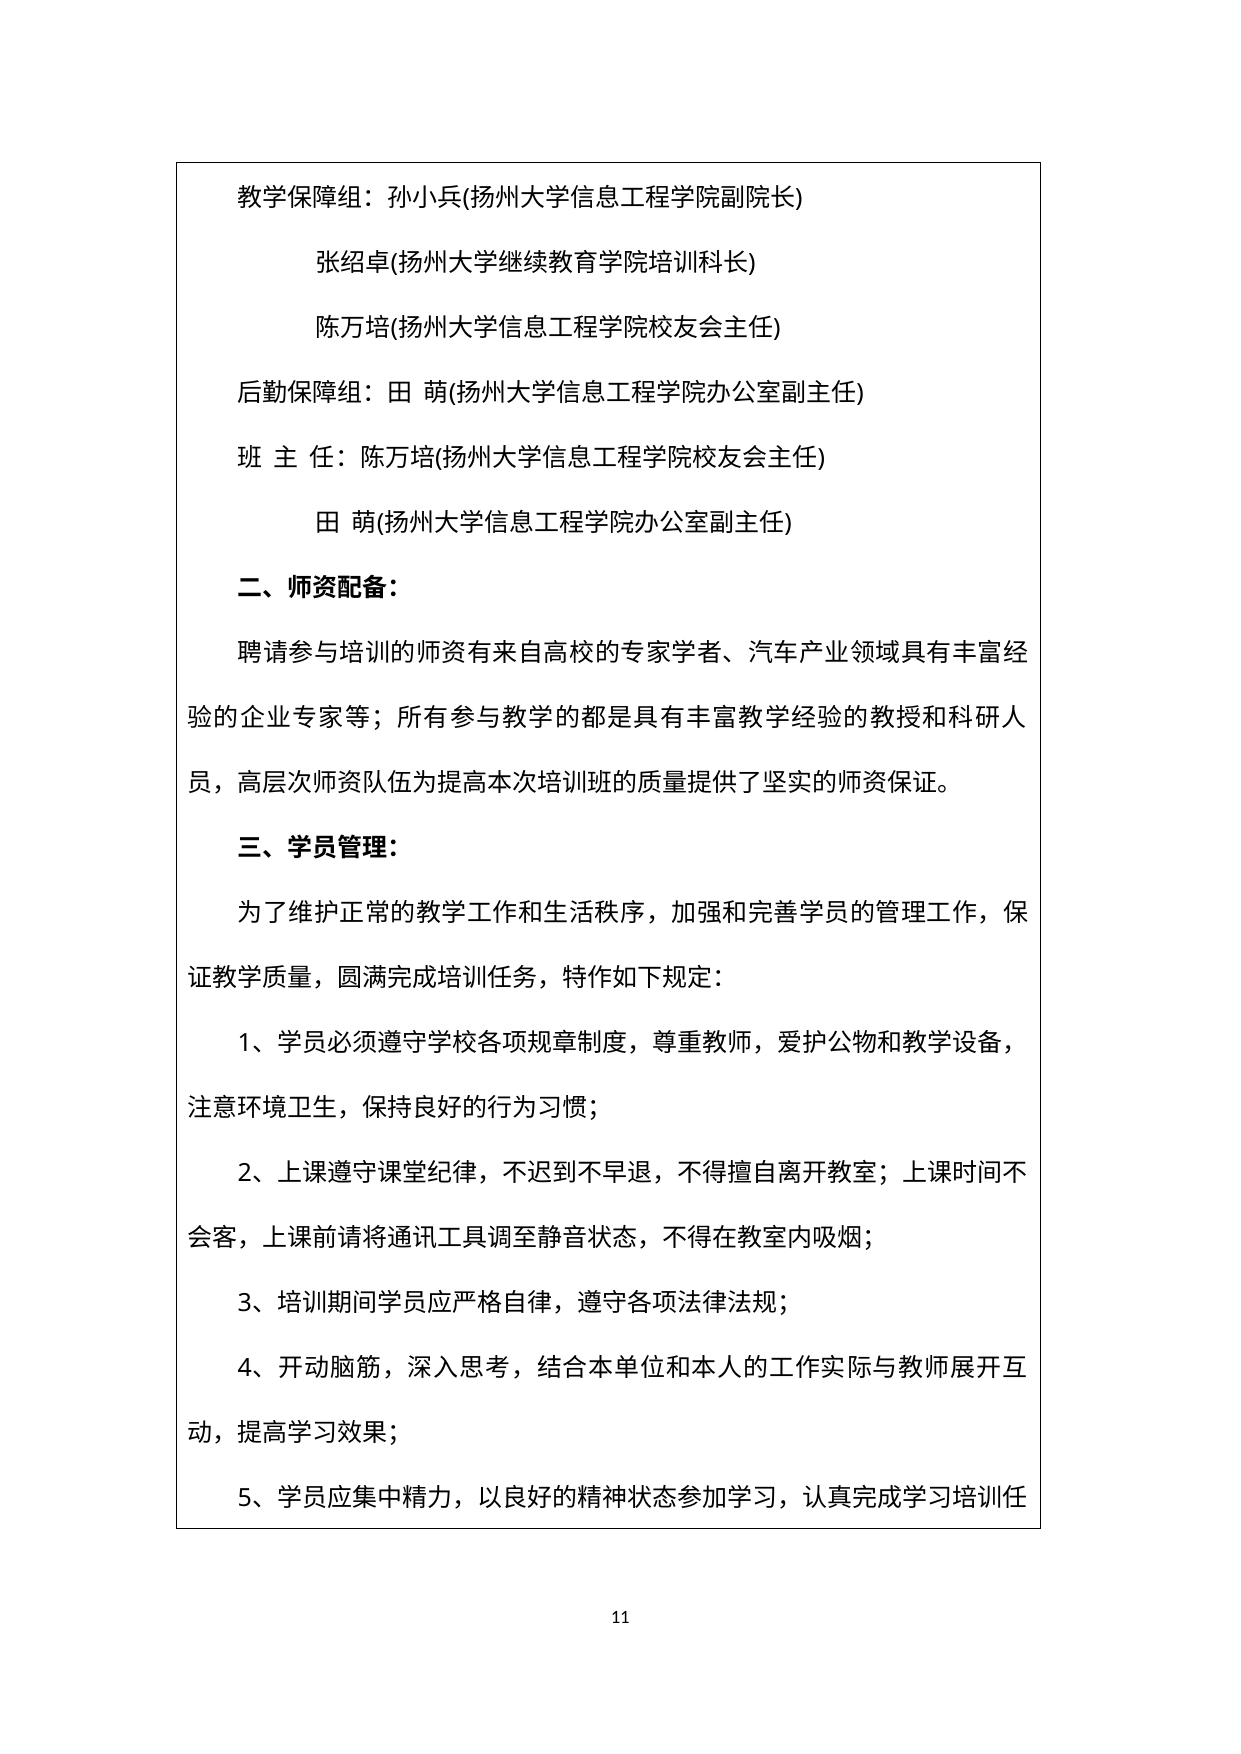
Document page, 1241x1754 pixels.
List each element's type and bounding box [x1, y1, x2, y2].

table_cell [177, 163, 1040, 1528]
